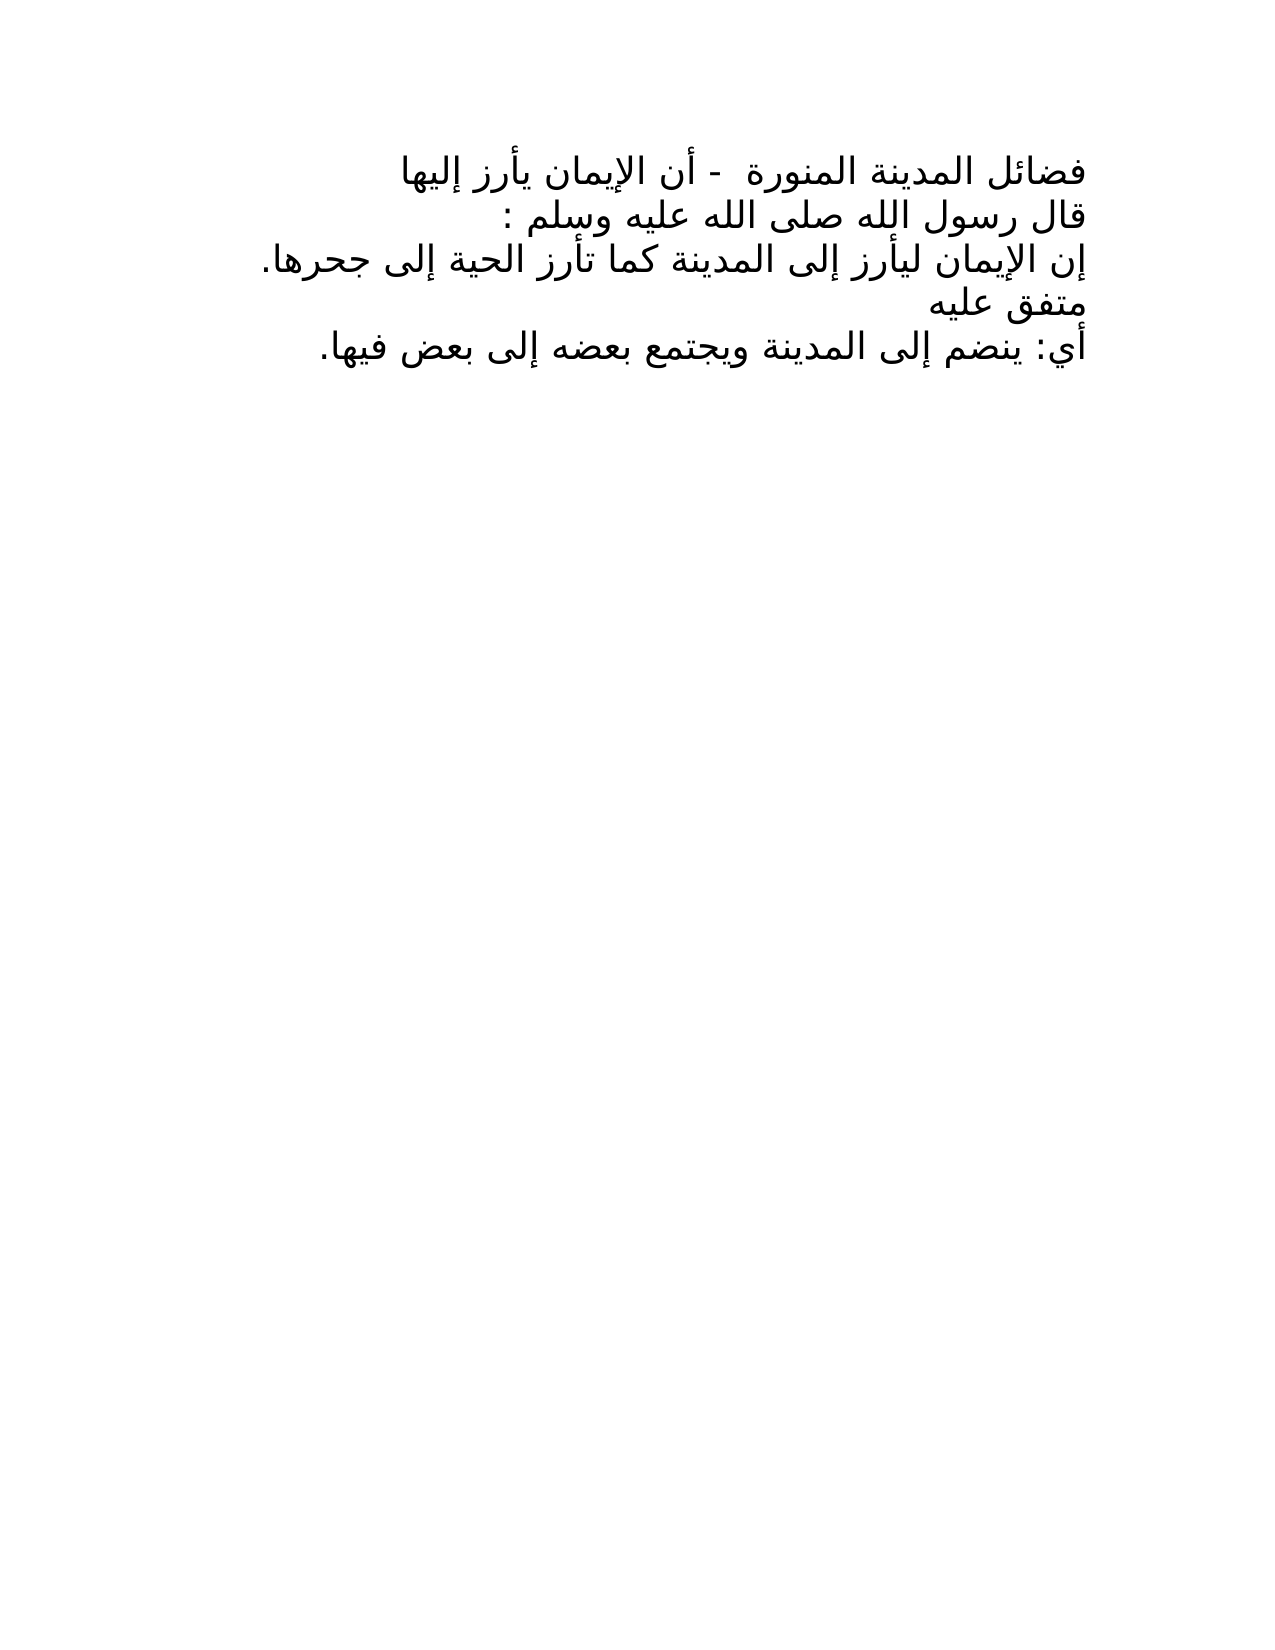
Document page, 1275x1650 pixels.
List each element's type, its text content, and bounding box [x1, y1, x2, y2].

text قال رسول الله صلى الله عليه وسلم : [187, 194, 1087, 237]
text متفق عليه [187, 281, 1087, 324]
text إن الإيمان ليأرز إلى المدينة كما تأرز الحية إلى جحرها. [187, 237, 1087, 281]
text فضائل المدينة المنورة - أن الإيمان يأرز إليها [187, 150, 1087, 194]
text أي: ينضم إلى المدينة ويجتمع بعضه إلى بعض فيها. [187, 324, 1087, 368]
